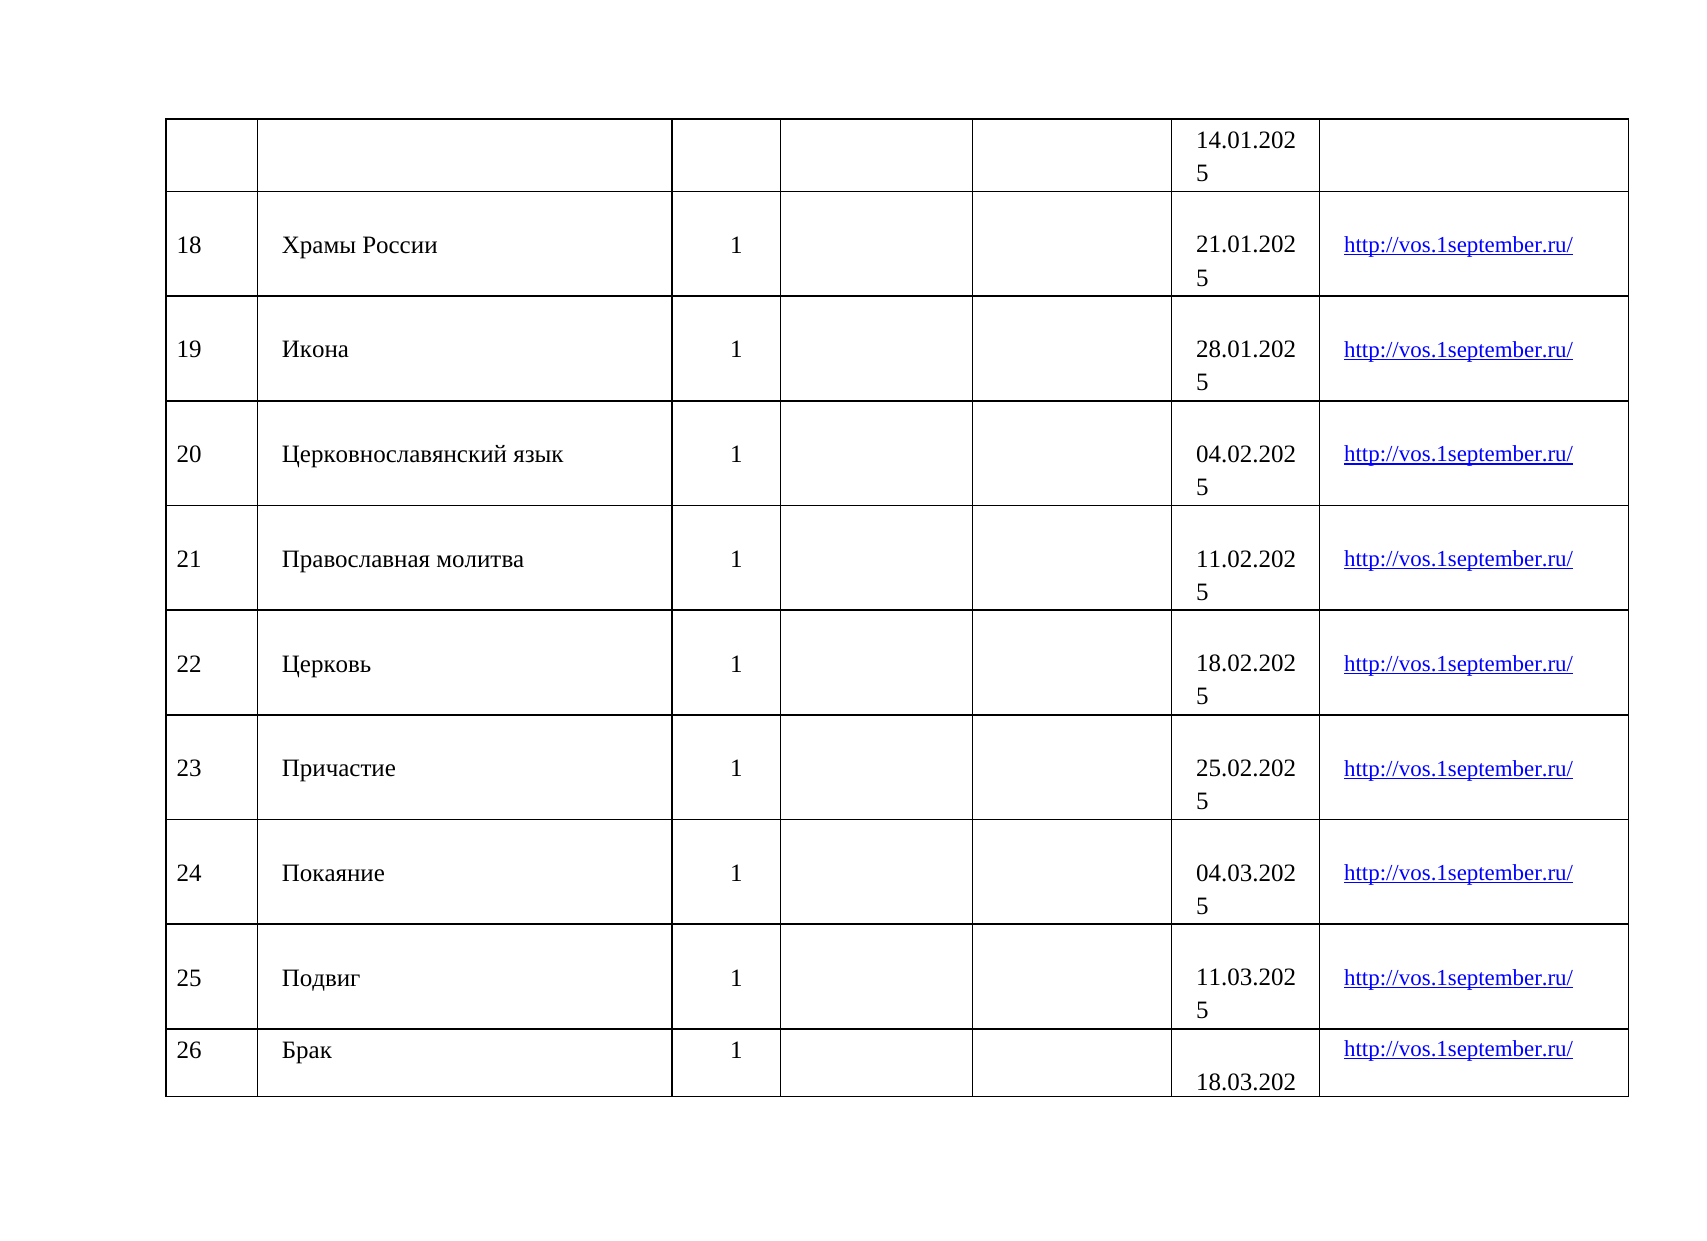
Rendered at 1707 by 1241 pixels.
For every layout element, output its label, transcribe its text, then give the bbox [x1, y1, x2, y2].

table_cell 1 [673, 716, 780, 819]
table_cell Церковнославянский язык [258, 402, 671, 504]
table_cell 28.01.2025 [1172, 297, 1319, 400]
table_cell [781, 1030, 972, 1096]
table_cell [781, 611, 972, 714]
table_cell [258, 120, 671, 191]
table_cell 17 [167, 120, 257, 191]
table_cell [781, 716, 972, 819]
table_cell 19 [167, 297, 257, 400]
table_cell 24 [167, 820, 257, 923]
table_cell 18.03.2025 [1172, 1030, 1319, 1096]
table_cell [973, 716, 1171, 819]
table_cell [973, 506, 1171, 609]
table_cell 1 [673, 1030, 780, 1096]
table_cell http://vos.1september.ru/ [1320, 716, 1628, 819]
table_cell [1320, 120, 1628, 191]
table_cell 23 [167, 716, 257, 819]
table_cell 21.01.2025 [1172, 192, 1319, 295]
table_cell 1 [673, 297, 780, 400]
table_cell 1 [673, 402, 780, 504]
table_cell [781, 297, 972, 400]
table_cell 1 [673, 192, 780, 295]
table_cell Православная молитва [258, 506, 671, 609]
table_cell [973, 1030, 1171, 1096]
table_cell [781, 506, 972, 609]
table_cell Храмы России [258, 192, 671, 295]
table_cell 1 [673, 820, 780, 923]
table_cell [781, 120, 972, 191]
table_cell http://vos.1september.ru/ [1320, 611, 1628, 714]
table_cell [973, 820, 1171, 923]
table_cell http://vos.1september.ru/ [1320, 820, 1628, 923]
table_cell 18.02.2025 [1172, 611, 1319, 714]
table_cell Церковь [258, 611, 671, 714]
table_cell http://vos.1september.ru/ [1320, 925, 1628, 1028]
table_cell [973, 611, 1171, 714]
table_cell 1 [673, 506, 780, 609]
table_cell [973, 192, 1171, 295]
table_cell 22 [167, 611, 257, 714]
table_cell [1320, 1030, 1628, 1096]
table_cell 11.02.2025 [1172, 506, 1319, 609]
table_cell 18 [167, 192, 257, 295]
table_cell Брак [258, 1030, 671, 1096]
table_cell http://vos.1september.ru/ [1320, 192, 1628, 295]
table_cell 14.01.2025 [1172, 120, 1319, 191]
table_cell [781, 820, 972, 923]
table_cell [973, 120, 1171, 191]
table_cell [973, 925, 1171, 1028]
table_cell http://vos.1september.ru/ [1320, 506, 1628, 609]
table_cell Покаяние [258, 820, 671, 923]
table_cell [973, 297, 1171, 400]
table_cell 04.03.2025 [1172, 820, 1319, 923]
table_cell [781, 192, 972, 295]
table_cell Икона [258, 297, 671, 400]
table_cell 1 [673, 925, 780, 1028]
table_cell 21 [167, 506, 257, 609]
table_cell 1 [673, 120, 780, 191]
table_cell 25.02.2025 [1172, 716, 1319, 819]
table_cell http://vos.1september.ru/ [1320, 297, 1628, 400]
table_cell [973, 402, 1171, 504]
table_cell http://vos.1september.ru/ [1320, 402, 1628, 504]
table_cell [781, 402, 972, 504]
table_cell Подвиг [258, 925, 671, 1028]
table_cell 04.02.2025 [1172, 402, 1319, 504]
table_cell Причастие [258, 716, 671, 819]
table_cell [781, 925, 972, 1028]
table_cell 25 [167, 925, 257, 1028]
table_cell 11.03.2025 [1172, 925, 1319, 1028]
table_cell 1 [673, 611, 780, 714]
table_cell 20 [167, 402, 257, 504]
table_cell 26 [167, 1030, 257, 1096]
